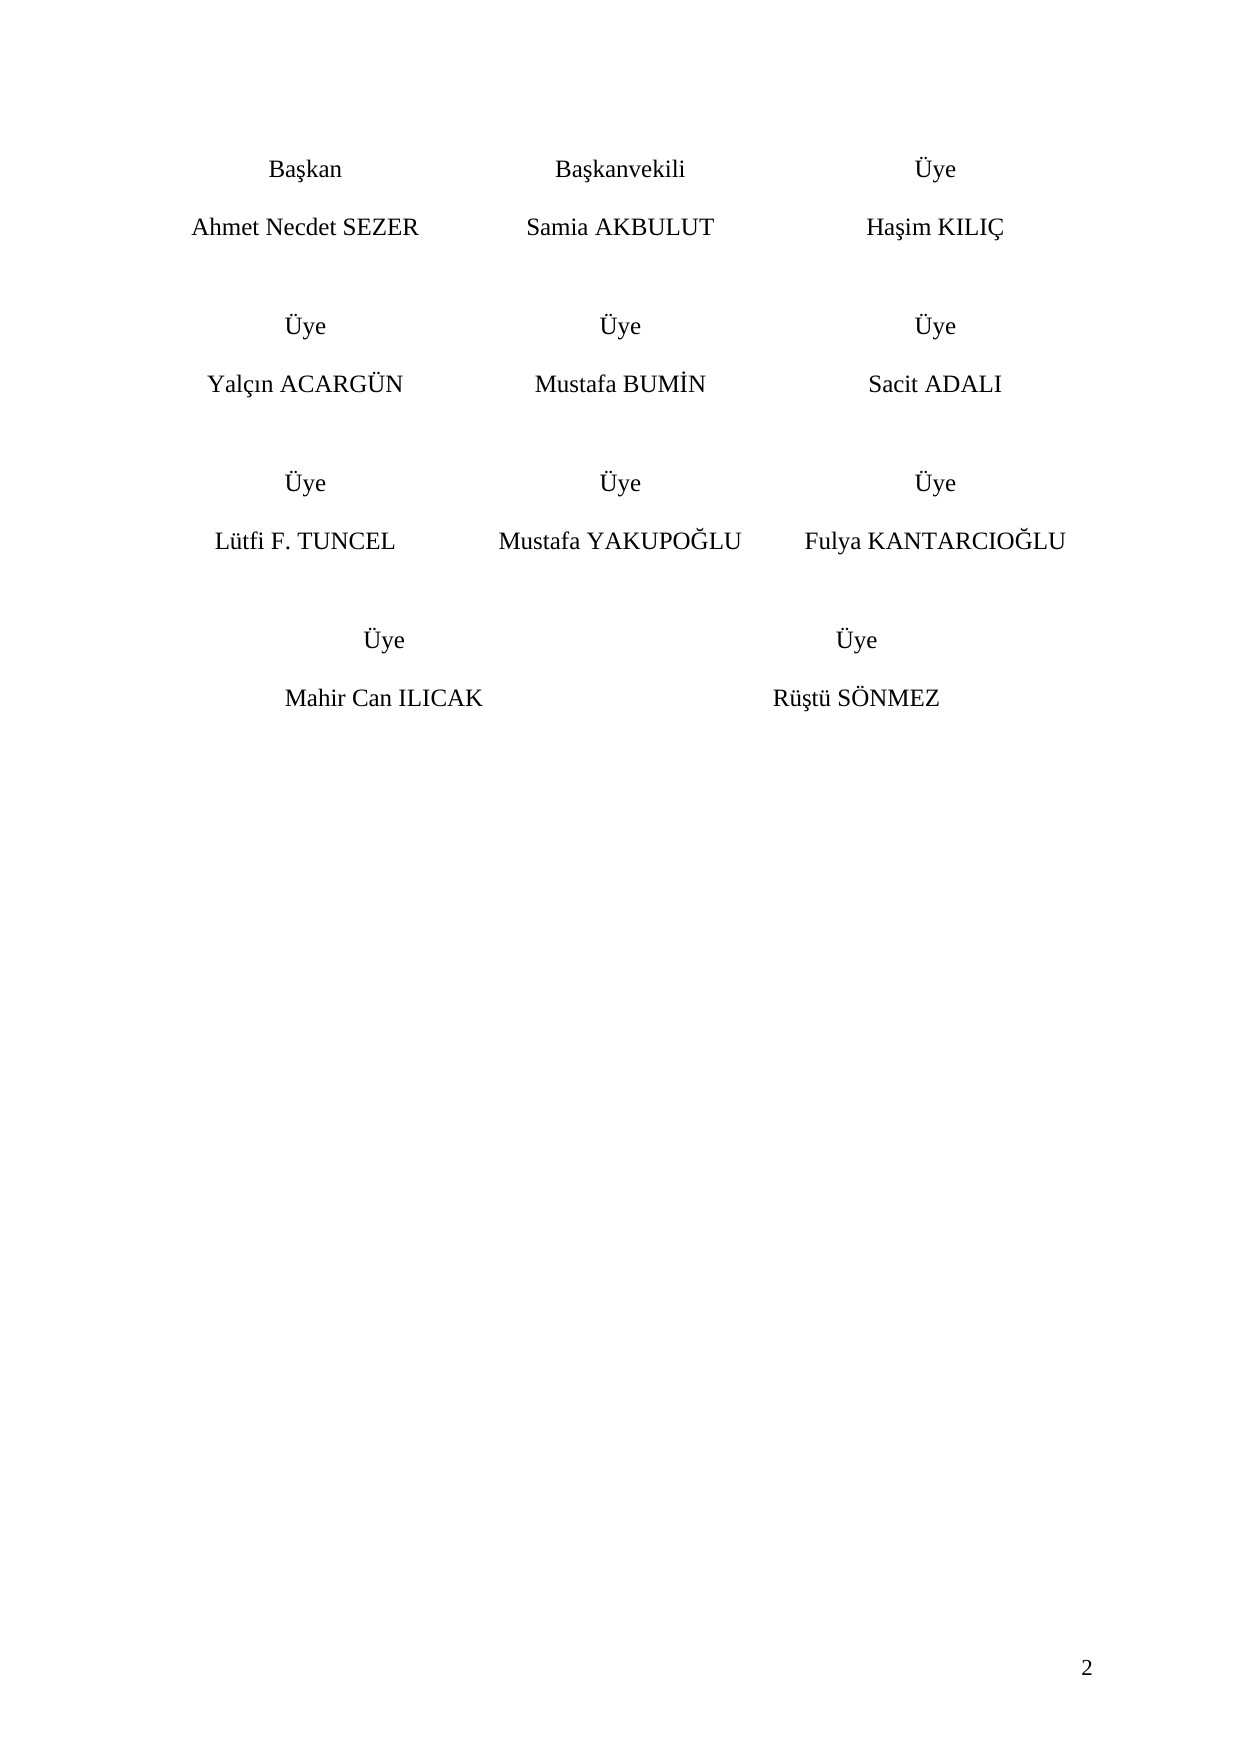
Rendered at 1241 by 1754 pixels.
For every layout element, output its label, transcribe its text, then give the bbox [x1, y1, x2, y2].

table_cell Üye Mahir Can ILICAK [148, 619, 620, 718]
table_cell Üye Fulya KANTARCIOĞLU [778, 462, 1093, 619]
table_cell Üye Rüştü SÖNMEZ [620, 619, 1093, 718]
table_cell Üye Lütfi F. TUNCEL [148, 462, 463, 619]
table_cell Üye Mustafa BUMİN [463, 305, 778, 462]
table_cell Üye Mustafa YAKUPOĞLU [463, 462, 778, 619]
table_cell Üye Yalçın ACARGÜN [148, 305, 463, 462]
table_header Başkanvekili Samia AKBULUT [463, 148, 778, 305]
table_header Başkan Ahmet Necdet SEZER [148, 148, 463, 305]
table_cell Üye Sacit ADALI [778, 305, 1093, 462]
table_header Üye Haşim KILIÇ [778, 148, 1093, 305]
